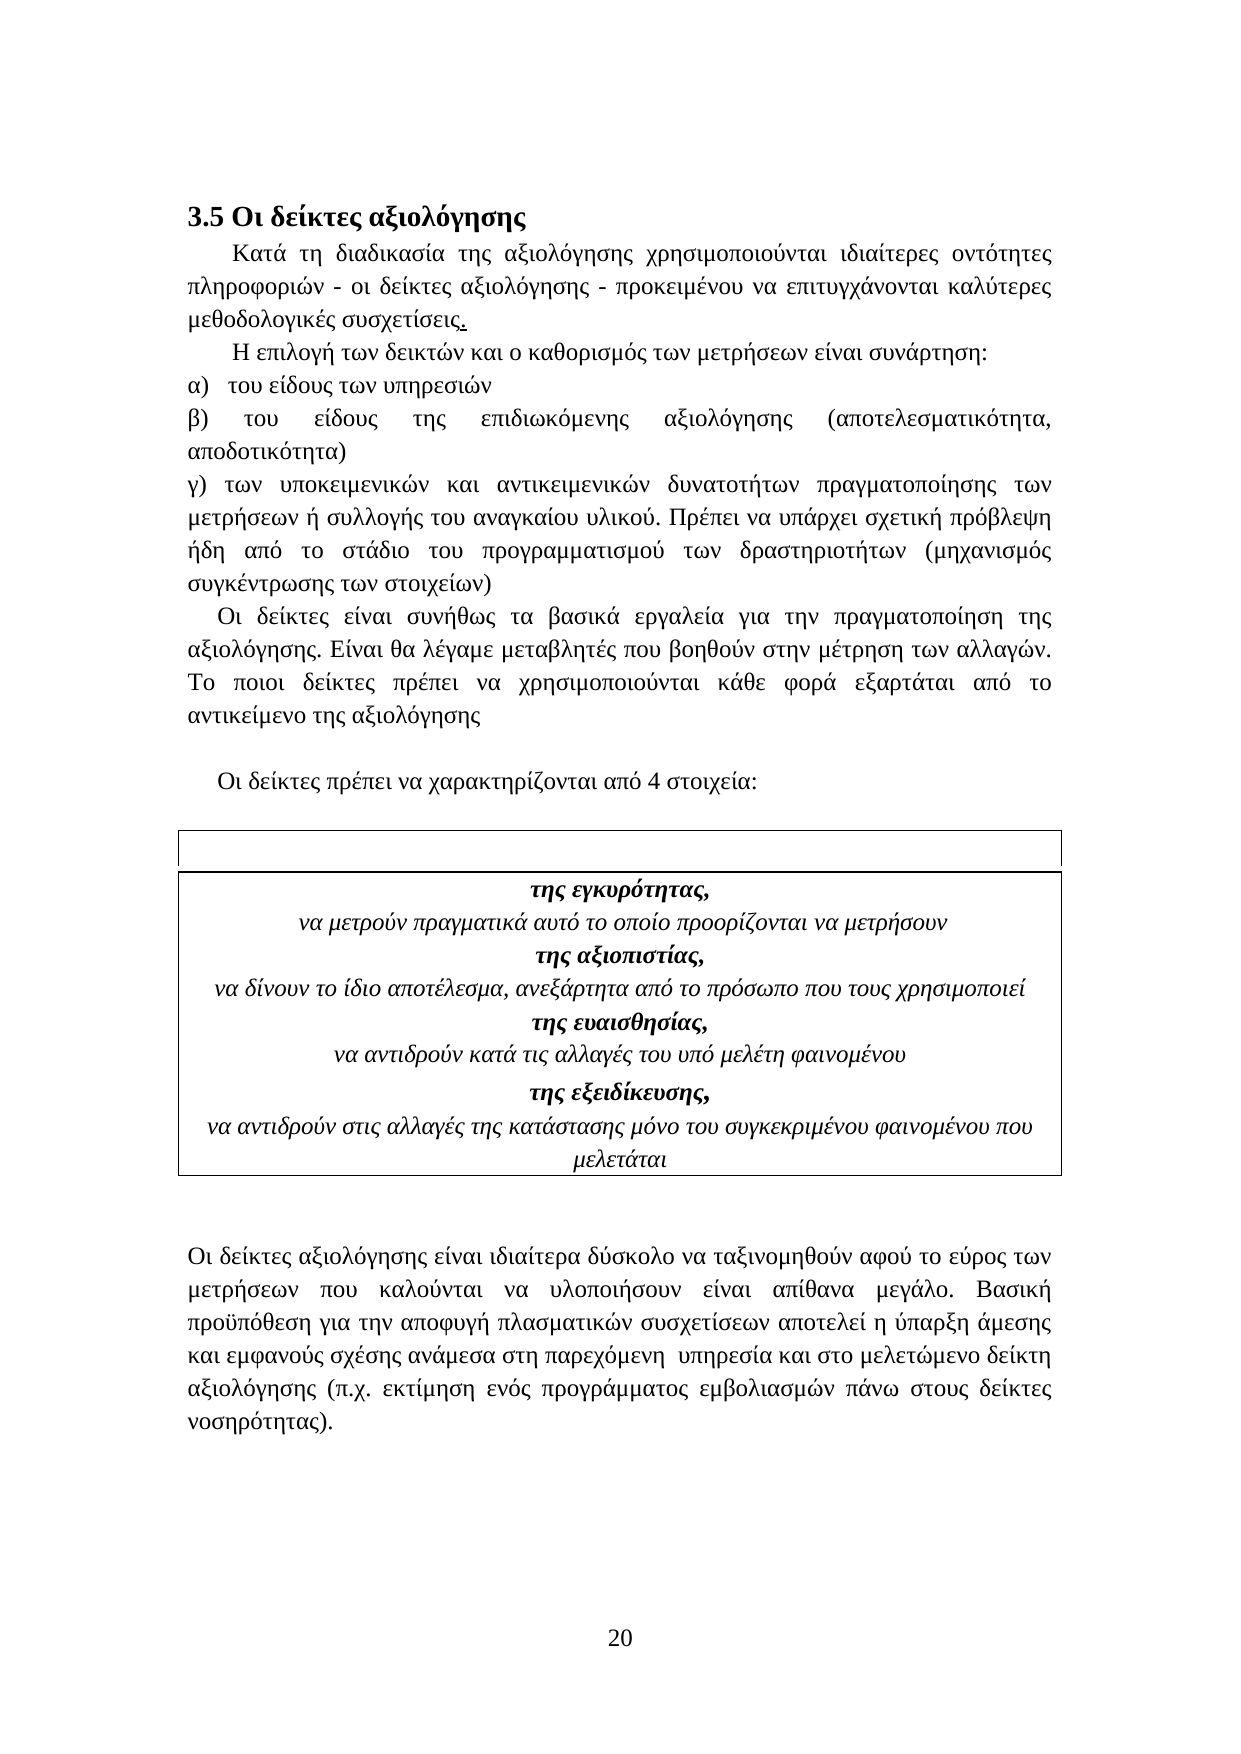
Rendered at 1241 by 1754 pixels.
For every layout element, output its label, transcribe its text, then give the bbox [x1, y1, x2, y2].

text να αντιδρούν στις αλλαγές της κατάστασης μόνο του συγκεκριμένου φαινομένου που μελετάται [179, 1108, 1061, 1175]
text Οι δείκτες πρέπει να χαρακτηρίζονται από 4 στοιχεία: [187, 766, 1053, 795]
text Οι δείκτες αξιολόγησης είναι ιδιαίτερα δύσκολο να ταξινομηθούν αφού το εύρος των μετρήσεων που καλούνται να υλοποιήσουν είναι απίθανα μεγάλο. Βασική προϋπόθεση για την αποφυγή πλασματικών συσχετίσεων αποτελεί η ύπαρξη άμεσης και εμφανούς σχέσης ανάμεσα στη παρεχόμενη υπηρεσία και στο μελετώμενο δείκτη αξιολόγησης (π.χ. εκτίμηση ενός προγράμματος εμβολιασμών πάνω στους δείκτες νοσηρότητας). [187, 1241, 1053, 1434]
text Η επιλογή των δεικτών και ο καθορισμός των μετρήσεων είναι συνάρτηση: [187, 337, 1053, 366]
text της εγκυρότητας, [179, 873, 1061, 903]
subtitle 3.5 Οι δείκτες αξιολόγησης [187, 199, 1053, 233]
text γ) των υποκειμενικών και αντικειμενικών δυνατοτήτων πραγματοποίησης των μετρήσεων ή συλλογής του αναγκαίου υλικού. Πρέπει να υπάρχει σχετική πρόβλεψη ήδη από το στάδιο του προγραμματισμού των δραστηριοτήτων (μηχανισμός συγκέντρωσης των στοιχείων) [187, 469, 1053, 597]
text της αξιοπιστίας, [179, 937, 1061, 969]
text β) του είδους της επιδιωκόμενης αξιολόγησης (αποτελεσματικότητα, αποδοτικότητα) [187, 403, 1053, 465]
text να μετρούν πραγματικά αυτό το οποίο προορίζονται να μετρήσουν [179, 904, 1061, 936]
text της ευαισθησίας, [179, 1003, 1061, 1035]
text της εξειδίκευσης, [179, 1069, 1061, 1106]
text α) του είδους των υπηρεσιών [187, 370, 1053, 399]
text Κατά τη διαδικασία της αξιολόγησης χρησιμοποιούνται ιδιαίτερες οντότητες πληροφοριών - οι δείκτες αξιολόγησης - προκειμένου να επιτυγχάνονται καλύτερες μεθοδολογικές συσχετίσεις. [187, 238, 1053, 333]
text να δίνουν το ίδιο αποτέλεσμα, ανεξάρτητα από το πρόσωπο που τους χρησιμοποιεί [179, 970, 1061, 1002]
text να αντιδρούν κατά τις αλλαγές του υπό μελέτη φαινομένου [179, 1036, 1061, 1068]
text Οι δείκτες είναι συνήθως τα βασικά εργαλεία για την πραγματοποίηση της αξιολόγησης. Είναι θα λέγαμε μεταβλητές που βοηθούν στην μέτρηση των αλλαγών. Το ποιοι δείκτες πρέπει να χρησιμοποιούνται κάθε φορά εξαρτάται από το αντικείμενο της αξιολόγησης [187, 601, 1053, 729]
